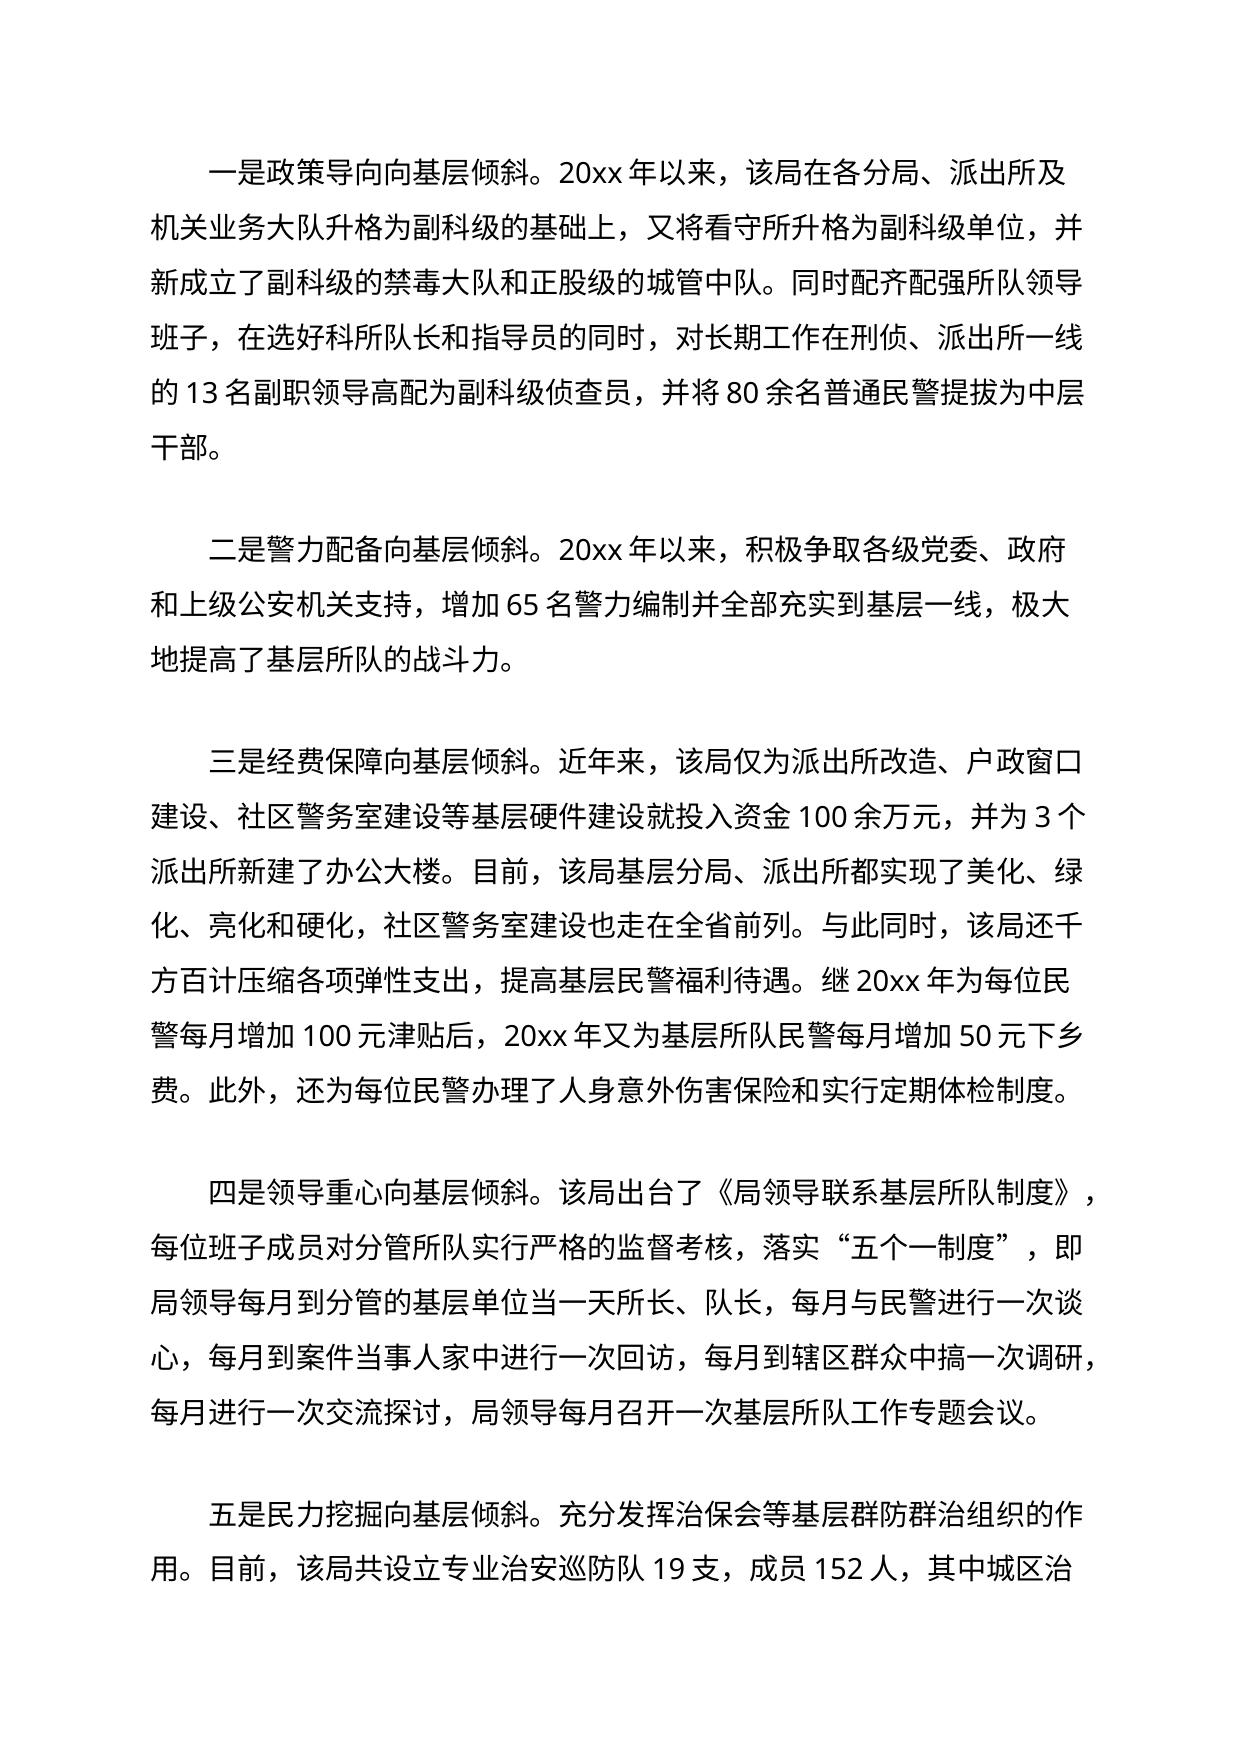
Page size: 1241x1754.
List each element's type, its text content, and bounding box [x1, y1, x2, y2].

text 二是警力配备向基层倾斜。20xx年以来，积极争取各级党委、政府和上级公安机关支持，增加65名警力编制并全部充实到基层一线，极大地提高了基层所队的战斗力。 [150, 526, 1090, 679]
text 一是政策导向向基层倾斜。20xx年以来，该局在各分局、派出所及机关业务大队升格为副科级的基础上，又将看守所升格为副科级单位，并新成立了副科级的禁毒大队和正股级的城管中队。同时配齐配强所队领导班子，在选好科所队长和指导员的同时，对长期工作在刑侦、派出所一线的13名副职领导高配为副科级侦查员，并将80余名普通民警提拔为中层干部。 [150, 150, 1090, 467]
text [150, 1491, 1090, 1588]
text 四是领导重心向基层倾斜。该局出台了《局领导联系基层所队制度》，每位班子成员对分管所队实行严格的监督考核，落实“五个一制度”，即局领导每月到分管的基层单位当一天所长、队长，每月与民警进行一次谈心，每月到案件当事人家中进行一次回访，每月到辖区群众中搞一次调研，每月进行一次交流探讨，局领导每月召开一次基层所队工作专题会议。 [150, 1170, 1090, 1432]
text 三是经费保障向基层倾斜。近年来，该局仅为派出所改造、户政窗口建设、社区警务室建设等基层硬件建设就投入资金100余万元，并为3个派出所新建了办公大楼。目前，该局基层分局、派出所都实现了美化、绿化、亮化和硬化，社区警务室建设也走在全省前列。与此同时，该局还千方百计压缩各项弹性支出，提高基层民警福利待遇。继20xx年为每位民警每月增加100元津贴后，20xx年又为基层所队民警每月增加50元下乡费。此外，还为每位民警办理了人身意外伤害保险和实行定期体检制度。 [150, 738, 1090, 1110]
